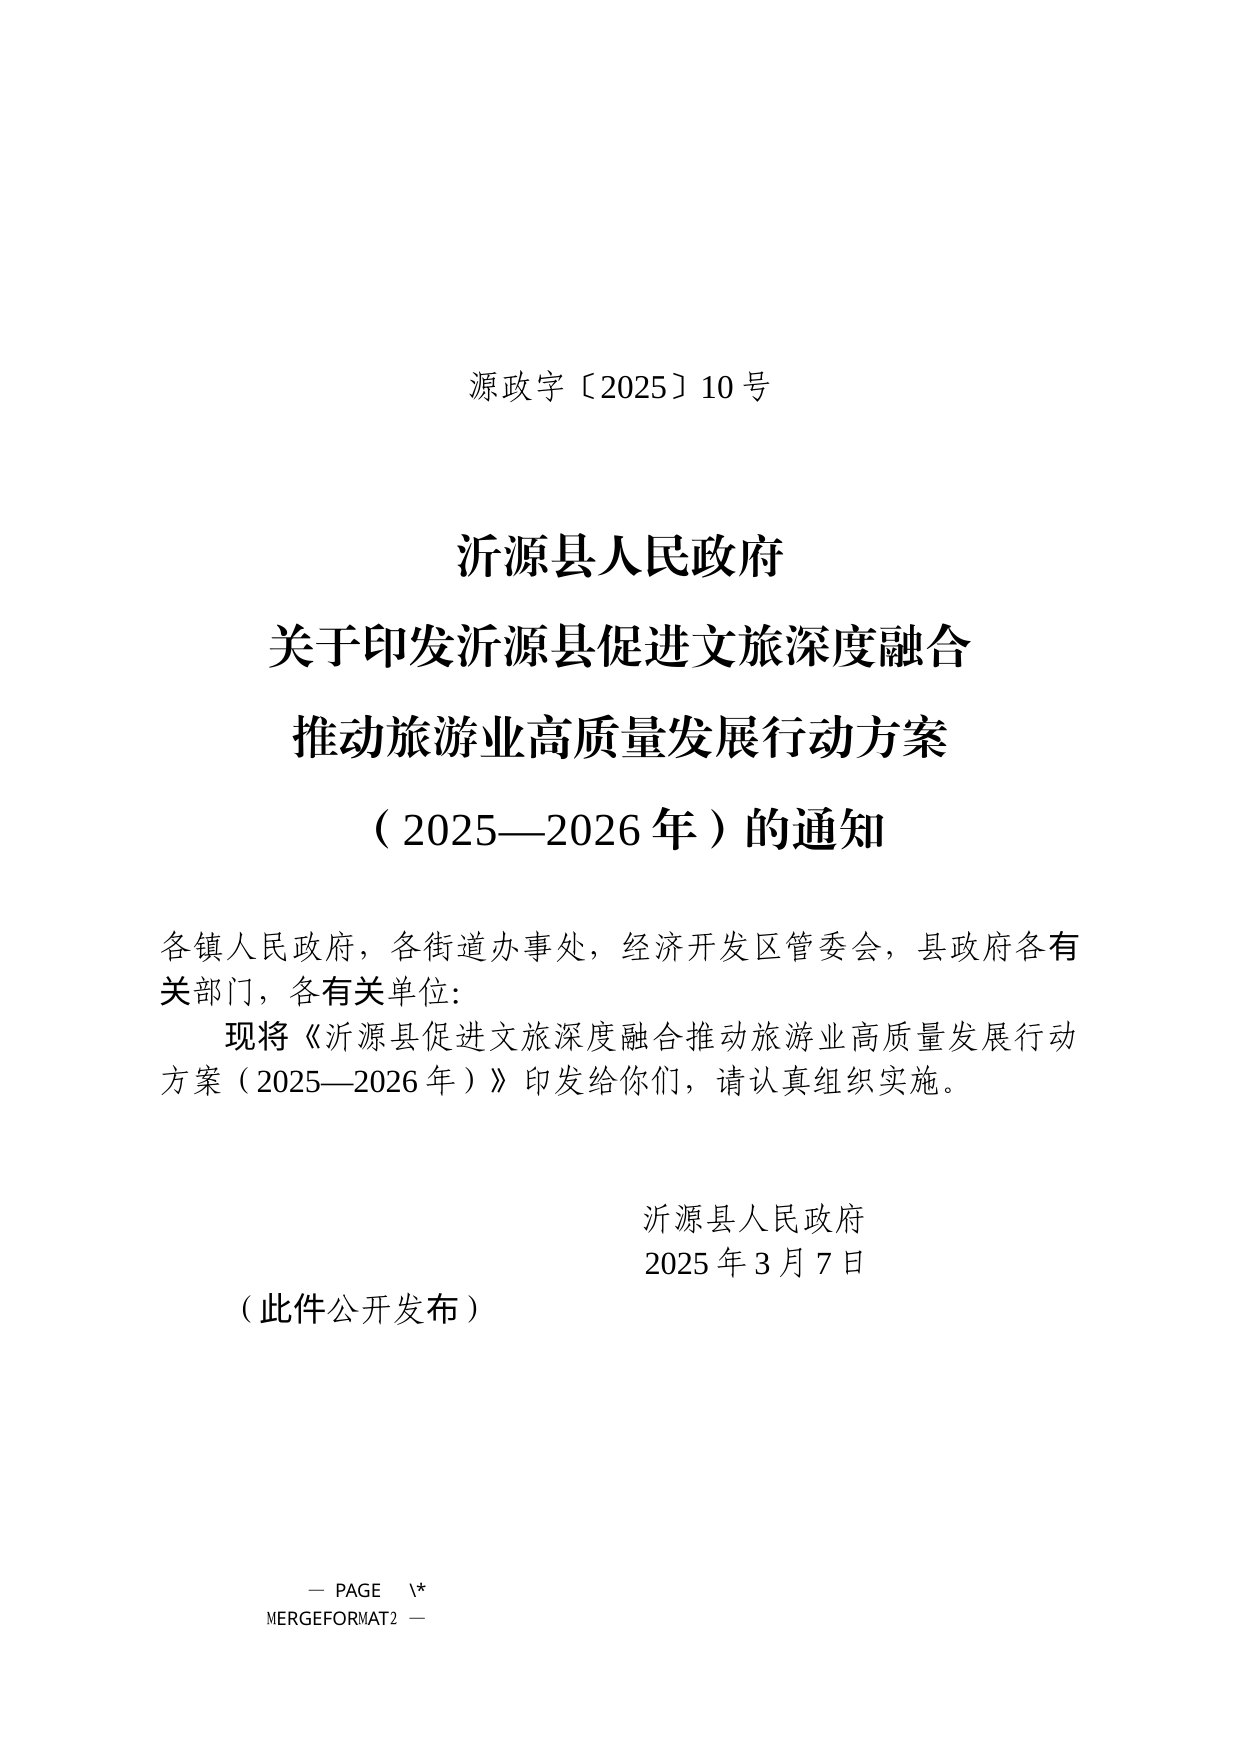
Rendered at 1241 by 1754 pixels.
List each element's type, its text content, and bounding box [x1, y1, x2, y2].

text 沂源县人民政府 [159, 1193, 1081, 1239]
text 关于印发沂源县促进文旅深度融合 [159, 604, 1081, 695]
text 各镇人民政府，各街道办事处，经济开发区管委会，县政府各有关部门，各有关单位： [159, 922, 1081, 1012]
text （此件公开发布） [159, 1284, 1081, 1329]
text 沂源县人民政府 [159, 514, 1081, 604]
text 2025年3月7日 [159, 1239, 1081, 1284]
text 推动旅游业高质量发展行动方案 [159, 695, 1081, 786]
text 源政字〔2025〕10号 [159, 352, 1081, 410]
text （2025—2026年）的通知 [159, 786, 1081, 876]
text 现将《沂源县促进文旅深度融合推动旅游业高质量发展行动方案（2025—2026年）》印发给你们，请认真组织实施。 [159, 1012, 1081, 1103]
